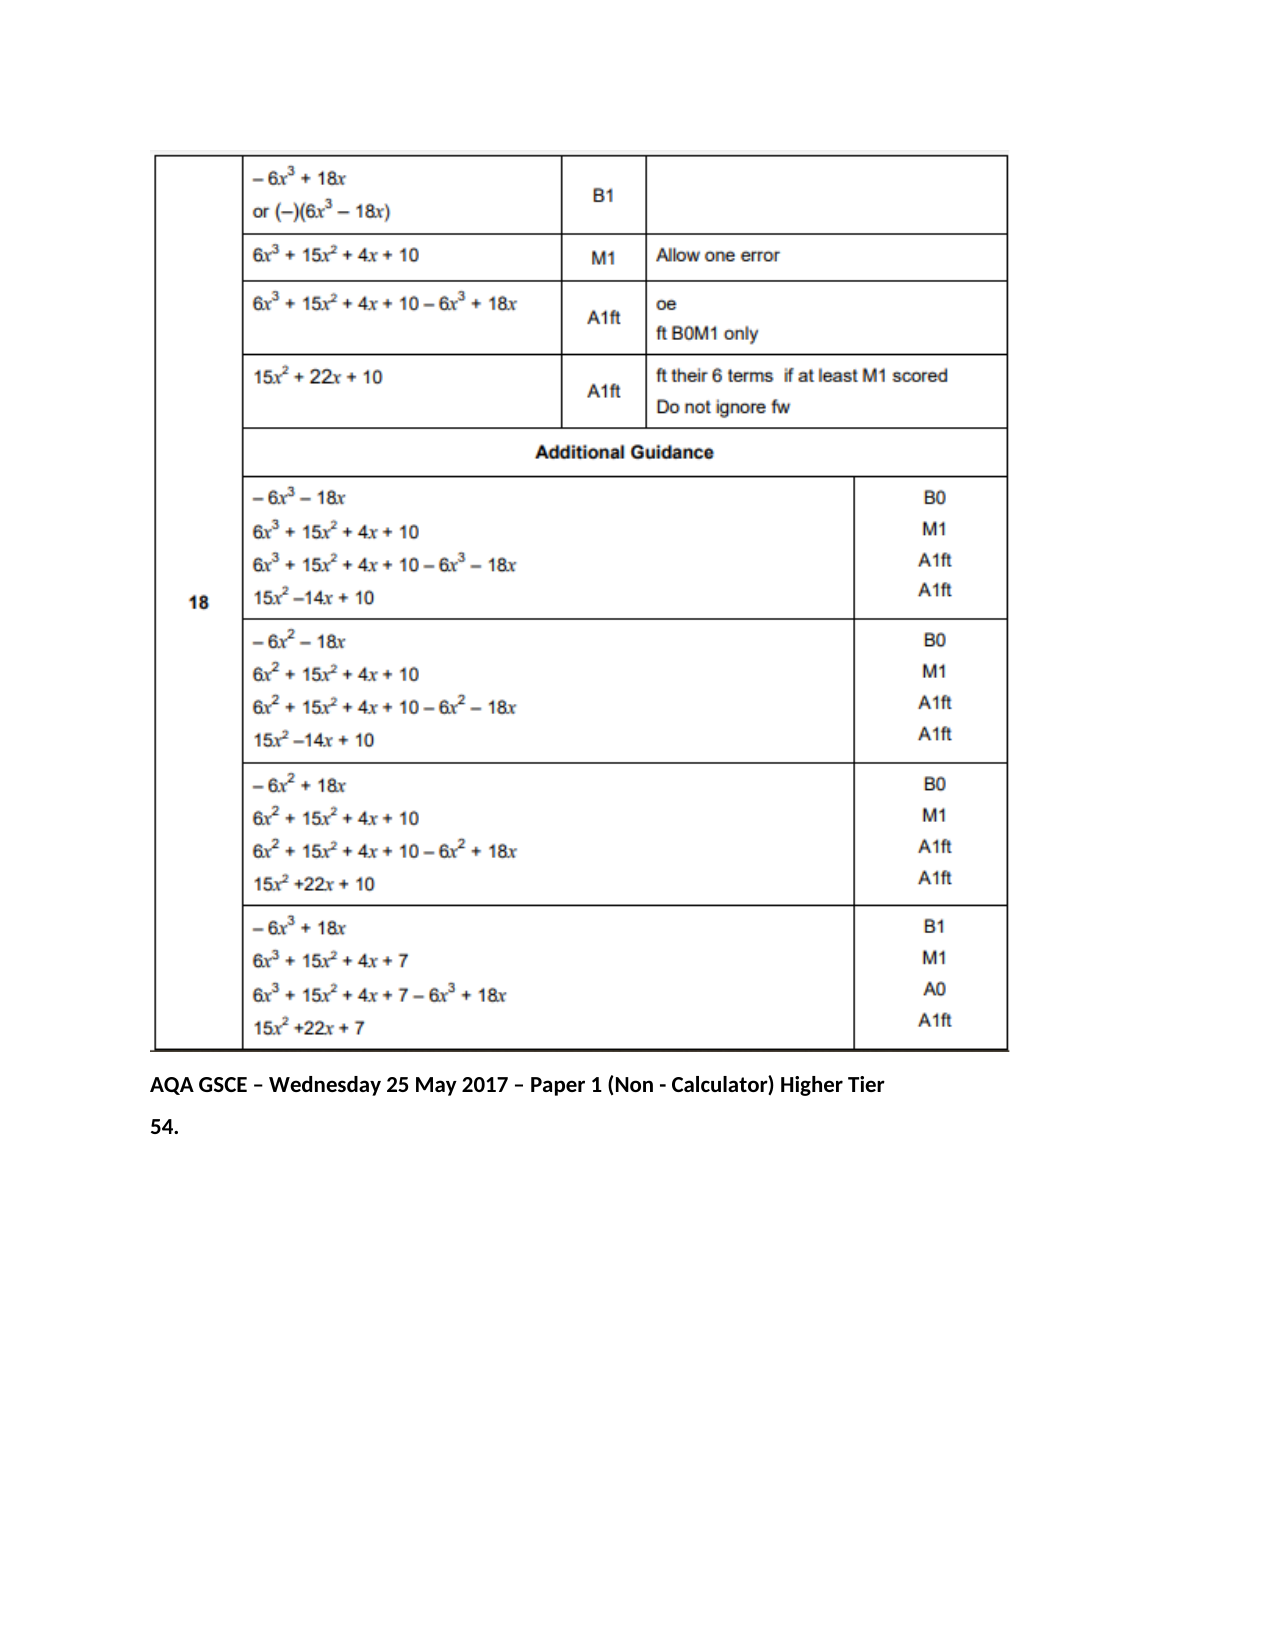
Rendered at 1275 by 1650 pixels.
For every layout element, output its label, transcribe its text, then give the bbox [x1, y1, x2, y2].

text AQA GSCE – Wednesday 25 May 2017 – Paper 1 (Non - Calculator) Higher Tier [150, 1071, 1125, 1098]
picture [150, 150, 1010, 1052]
text 54. [150, 1112, 1125, 1141]
